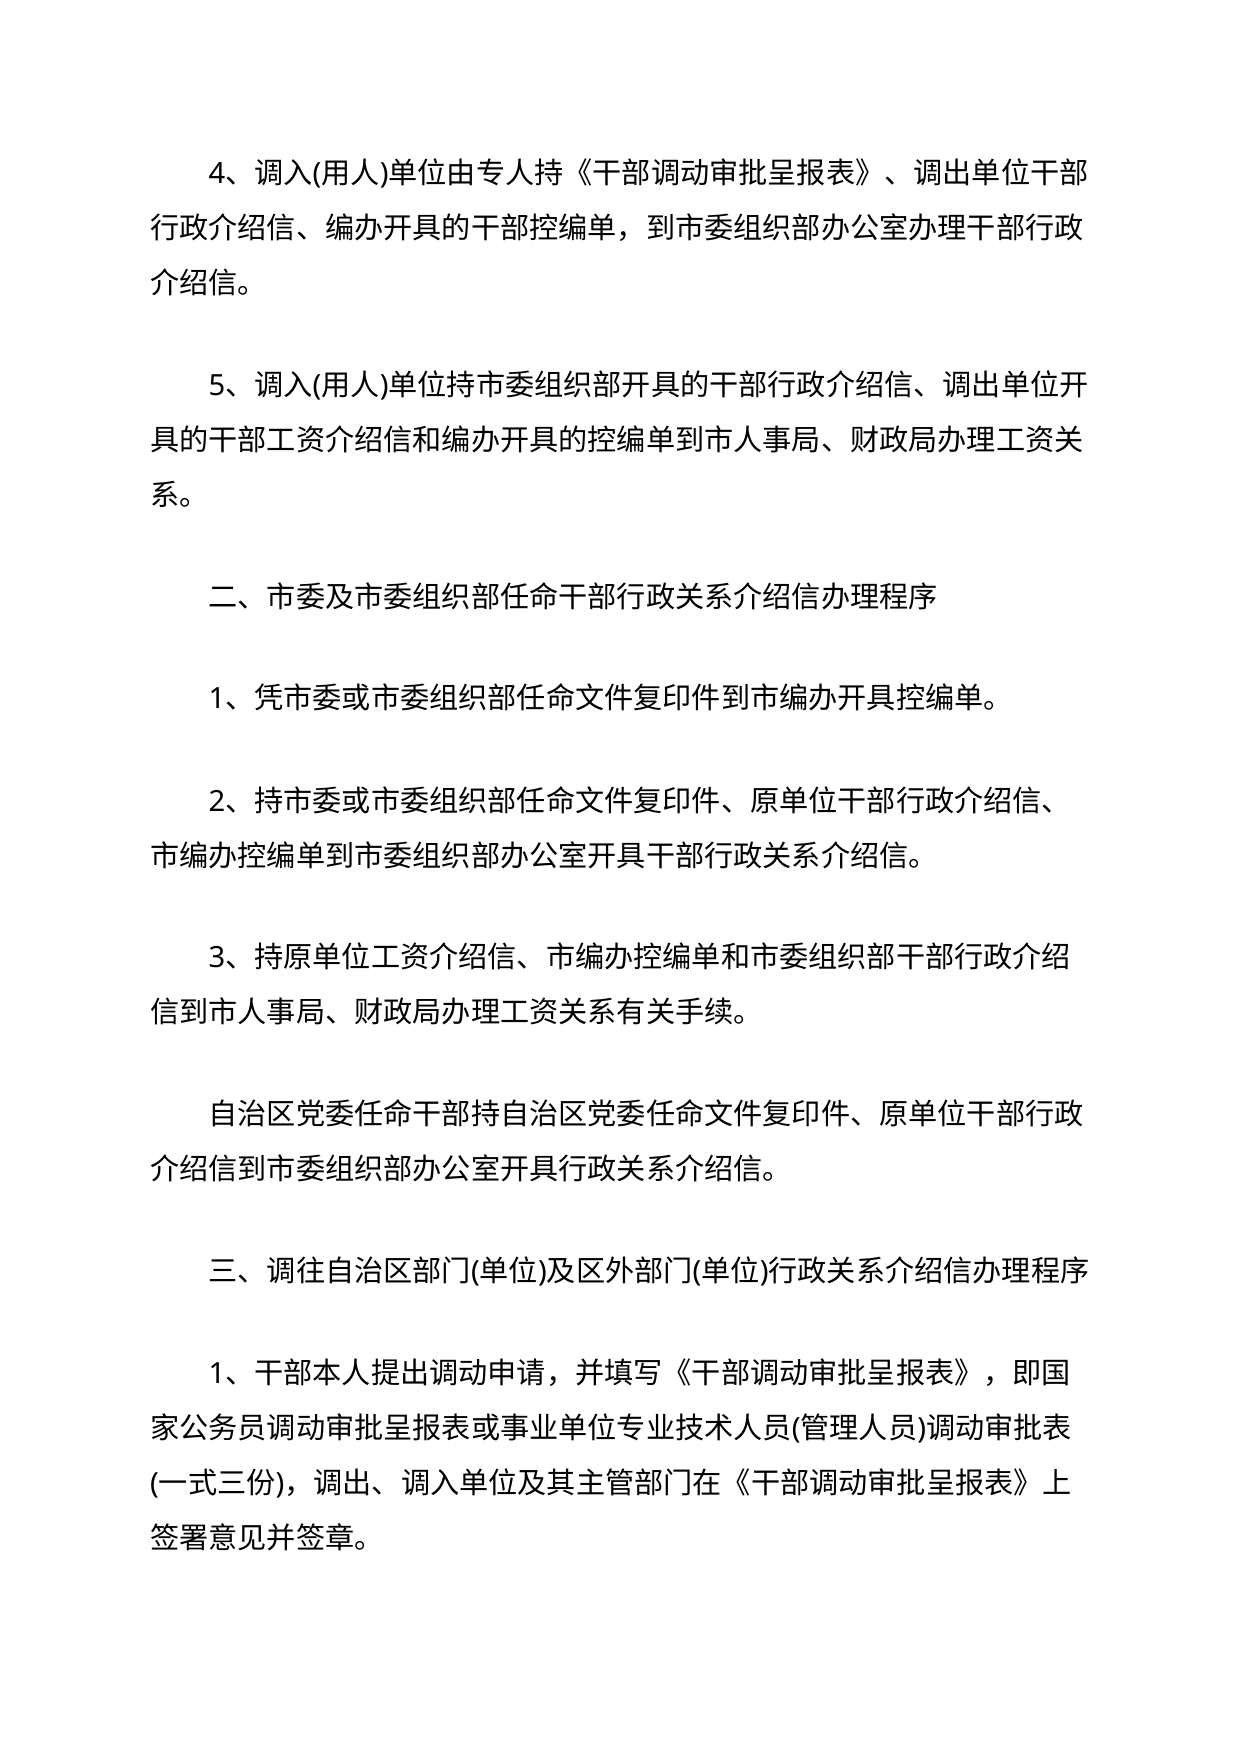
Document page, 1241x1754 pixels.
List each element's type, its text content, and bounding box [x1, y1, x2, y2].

text 5、调入(用人)单位持市委组织部开具的干部行政介绍信、调出单位开具的干部工资介绍信和编办开具的控编单到市人事局、财政局办理工资关系。 [150, 362, 1090, 514]
text 4、调入(用人)单位由专人持《干部调动审批呈报表》、调出单位干部行政介绍信、编办开具的干部控编单，到市委组织部办公室办理干部行政介绍信。 [150, 150, 1090, 302]
text 自治区党委任命干部持自治区党委任命文件复印件、原单位干部行政介绍信到市委组织部办公室开具行政关系介绍信。 [150, 1091, 1090, 1188]
text 3、持原单位工资介绍信、市编办控编单和市委组织部干部行政介绍信到市人事局、财政局办理工资关系有关手续。 [150, 934, 1090, 1031]
text 二、市委及市委组织部任命干部行政关系介绍信办理程序 [150, 573, 1090, 616]
text 2、持市委或市委组织部任命文件复印件、原单位干部行政介绍信、市编办控编单到市委组织部办公室开具干部行政关系介绍信。 [150, 777, 1090, 874]
text 1、干部本人提出调动申请，并填写《干部调动审批呈报表》，即国家公务员调动审批呈报表或事业单位专业技术人员(管理人员)调动审批表(一式三份)，调出、调入单位及其主管部门在《干部调动审批呈报表》上签署意见并签章。 [150, 1349, 1090, 1557]
text 1、凭市委或市委组织部任命文件复印件到市编办开具控编单。 [150, 675, 1090, 717]
text 三、调往自治区部门(单位)及区外部门(单位)行政关系介绍信办理程序 [150, 1247, 1090, 1290]
